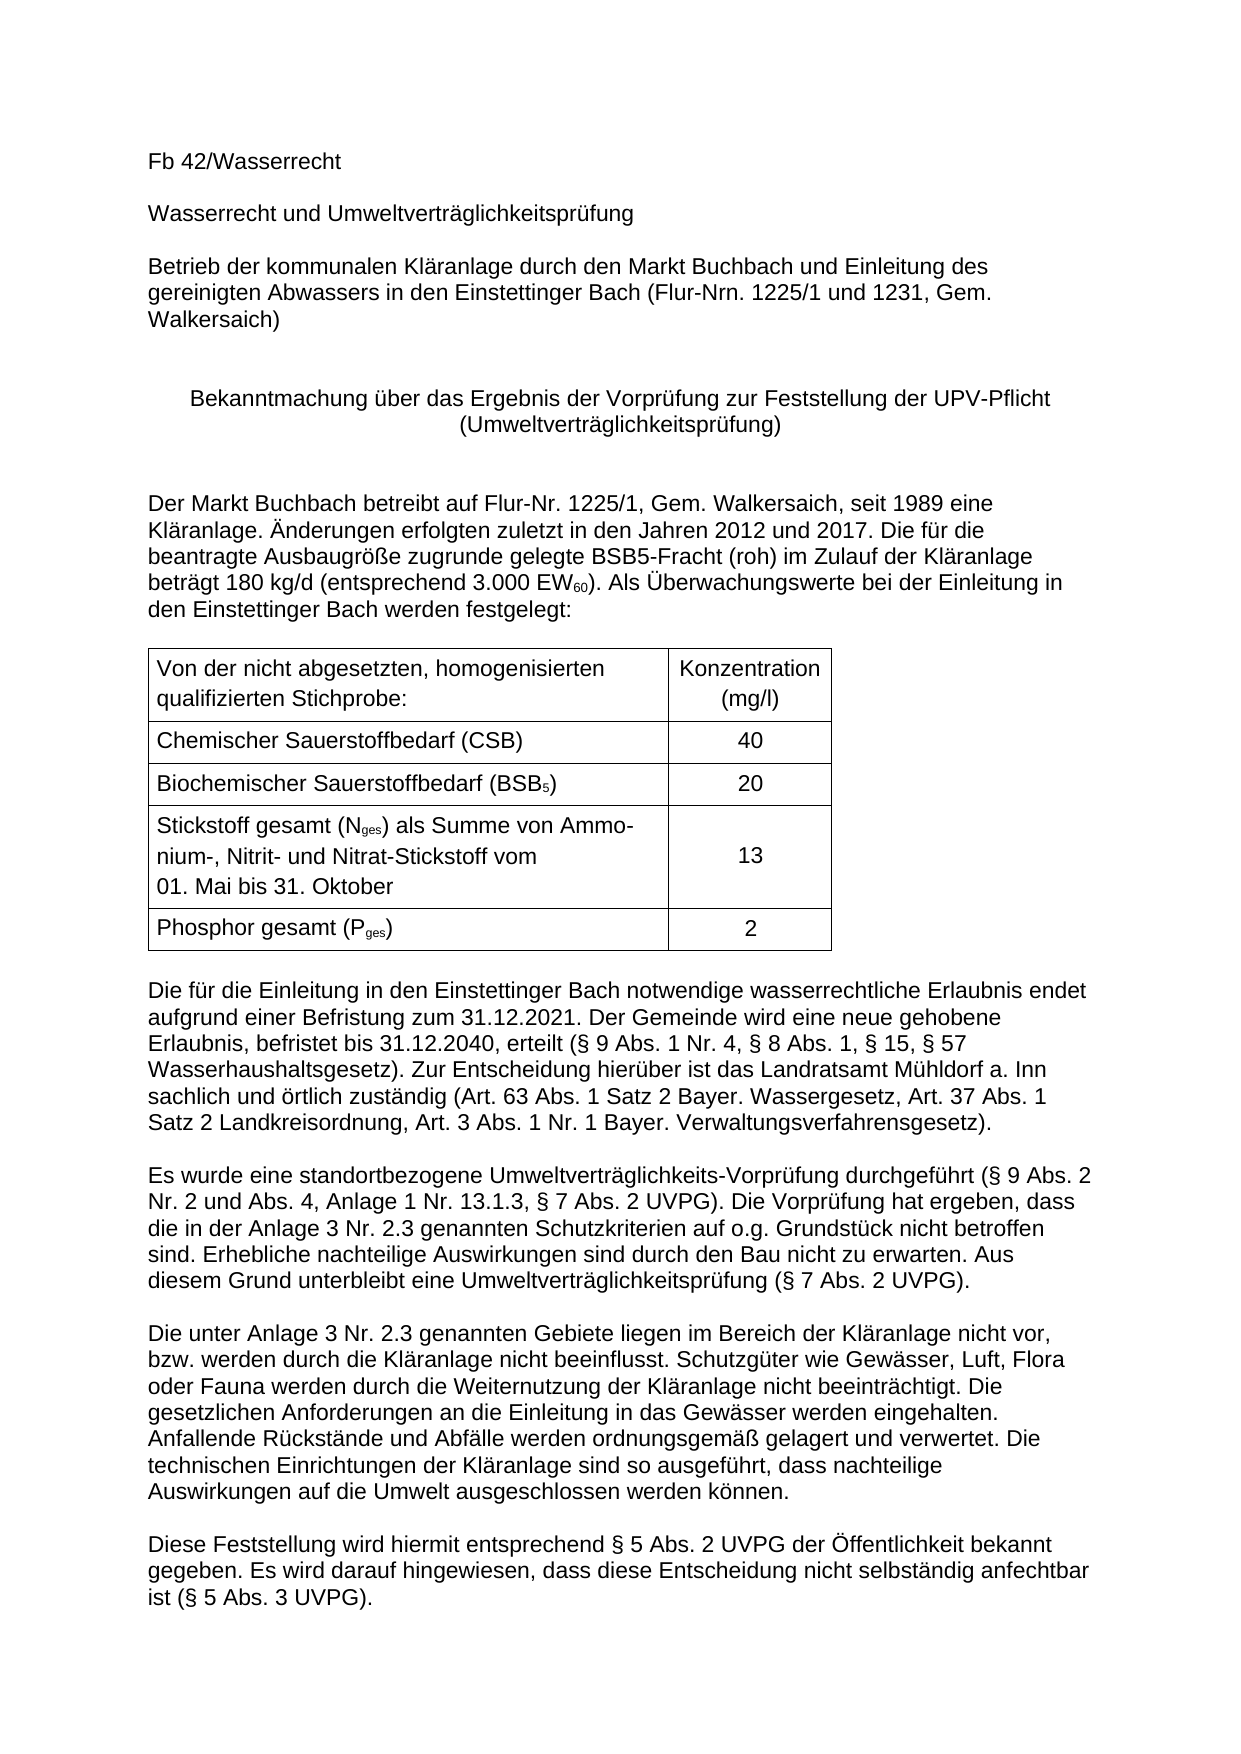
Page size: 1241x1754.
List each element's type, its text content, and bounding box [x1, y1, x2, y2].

table_cell 2 [669, 909, 831, 950]
text Diese Feststellung wird hiermit entsprechend § 5 Abs. 2 UVPG der Öffentlichkeit bekannt gegeben. Es wird darauf hingewiesen, dass diese Entscheidung nicht selbständig anfechtbar ist (§ 5 Abs. 3 UVPG). [148, 1531, 1093, 1610]
table_cell Stickstoff gesamt (Nges) als Summe von Ammo- nium-, Nitrit- und Nitrat-Stickstoff vom 01. Mai bis 31. Oktober [149, 806, 668, 908]
text Die für die Einleitung in den Einstettinger Bach notwendige wasserrechtliche Erlaubnis endet aufgrund einer Befristung zum 31.12.2021. Der Gemeinde wird eine neue gehobene Erlaubnis, befristet bis 31.12.2040, erteilt (§ 9 Abs. 1 Nr. 4, § 8 Abs. 1, § 15, § 57 Wasserhaushaltsgesetz). Zur Entscheidung hierüber ist das Landratsamt Mühldorf a. Inn sachlich und örtlich zuständig (Art. 63 Abs. 1 Satz 2 Bayer. Wassergesetz, Art. 37 Abs. 1 Satz 2 Landkreisordnung, Art. 3 Abs. 1 Nr. 1 Bayer. Verwaltungsverfahrensgesetz). [148, 977, 1093, 1135]
text (Umweltverträglichkeitsprüfung) [148, 411, 1093, 437]
table_cell 13 [669, 806, 831, 908]
table_cell Biochemischer Sauerstoffbedarf (BSB5) [149, 764, 668, 805]
text Wasserrecht und Umweltverträglichkeitsprüfung [148, 200, 1093, 227]
text Betrieb der kommunalen Kläranlage durch den Markt Buchbach und Einleitung des gereinigten Abwassers in den Einstettinger Bach (Flur-Nrn. 1225/1 und 1231, Gem. Walkersaich) [148, 253, 1093, 332]
table_cell 40 [669, 722, 831, 763]
table_cell 20 [669, 764, 831, 805]
text Die unter Anlage 3 Nr. 2.3 genannten Gebiete liegen im Bereich der Kläranlage nicht vor, bzw. werden durch die Kläranlage nicht beeinflusst. Schutzgüter wie Gewässer, Luft, Flora oder Fauna werden durch die Weiternutzung der Kläranlage nicht beeinträchtigt. Die gesetzlichen Anforderungen an die Einleitung in das Gewässer werden eingehalten. Anfallende Rückstände und Abfälle werden ordnungsgemäß gelagert und verwertet. Die technischen Einrichtungen der Kläranlage sind so ausgeführt, dass nachteilige Auswirkungen auf die Umwelt ausgeschlossen werden können. [148, 1320, 1093, 1504]
table_header Von der nicht abgesetzten, homogenisierten qualifizierten Stichprobe: [149, 649, 668, 721]
text Es wurde eine standortbezogene Umweltverträglichkeits-Vorprüfung durchgeführt (§ 9 Abs. 2 Nr. 2 und Abs. 4, Anlage 1 Nr. 13.1.3, § 7 Abs. 2 UVPG). Die Vorprüfung hat ergeben, dass die in der Anlage 3 Nr. 2.3 genannten Schutzkriterien auf o.g. Grundstück nicht betroffen sind. Erhebliche nachteilige Auswirkungen sind durch den Bau nicht zu erwarten. Aus diesem Grund unterbleibt eine Umweltverträglichkeitsprüfung (§ 7 Abs. 2 UVPG). [148, 1162, 1093, 1293]
text Bekanntmachung über das Ergebnis der Vorprüfung zur Feststellung der UPV-Pflicht [148, 385, 1093, 411]
text Der Markt Buchbach betreibt auf Flur-Nr. 1225/1, Gem. Walkersaich, seit 1989 eine Kläranlage. Änderungen erfolgten zuletzt in den Jahren 2012 und 2017. Die für die beantragte Ausbaugröße zugrunde gelegte BSB5-Fracht (roh) im Zulauf der Kläranlage beträgt 180 kg/d (entsprechend 3.000 EW60). Als Überwachungswerte bei der Einleitung in den Einstettinger Bach werden festgelegt: [148, 490, 1093, 622]
table_header Konzentration (mg/l) [669, 649, 831, 721]
text Fb 42/Wasserrecht [148, 148, 1093, 174]
table_cell Chemischer Sauerstoffbedarf (CSB) [149, 722, 668, 763]
table_cell Phosphor gesamt (Pges) [149, 909, 668, 950]
